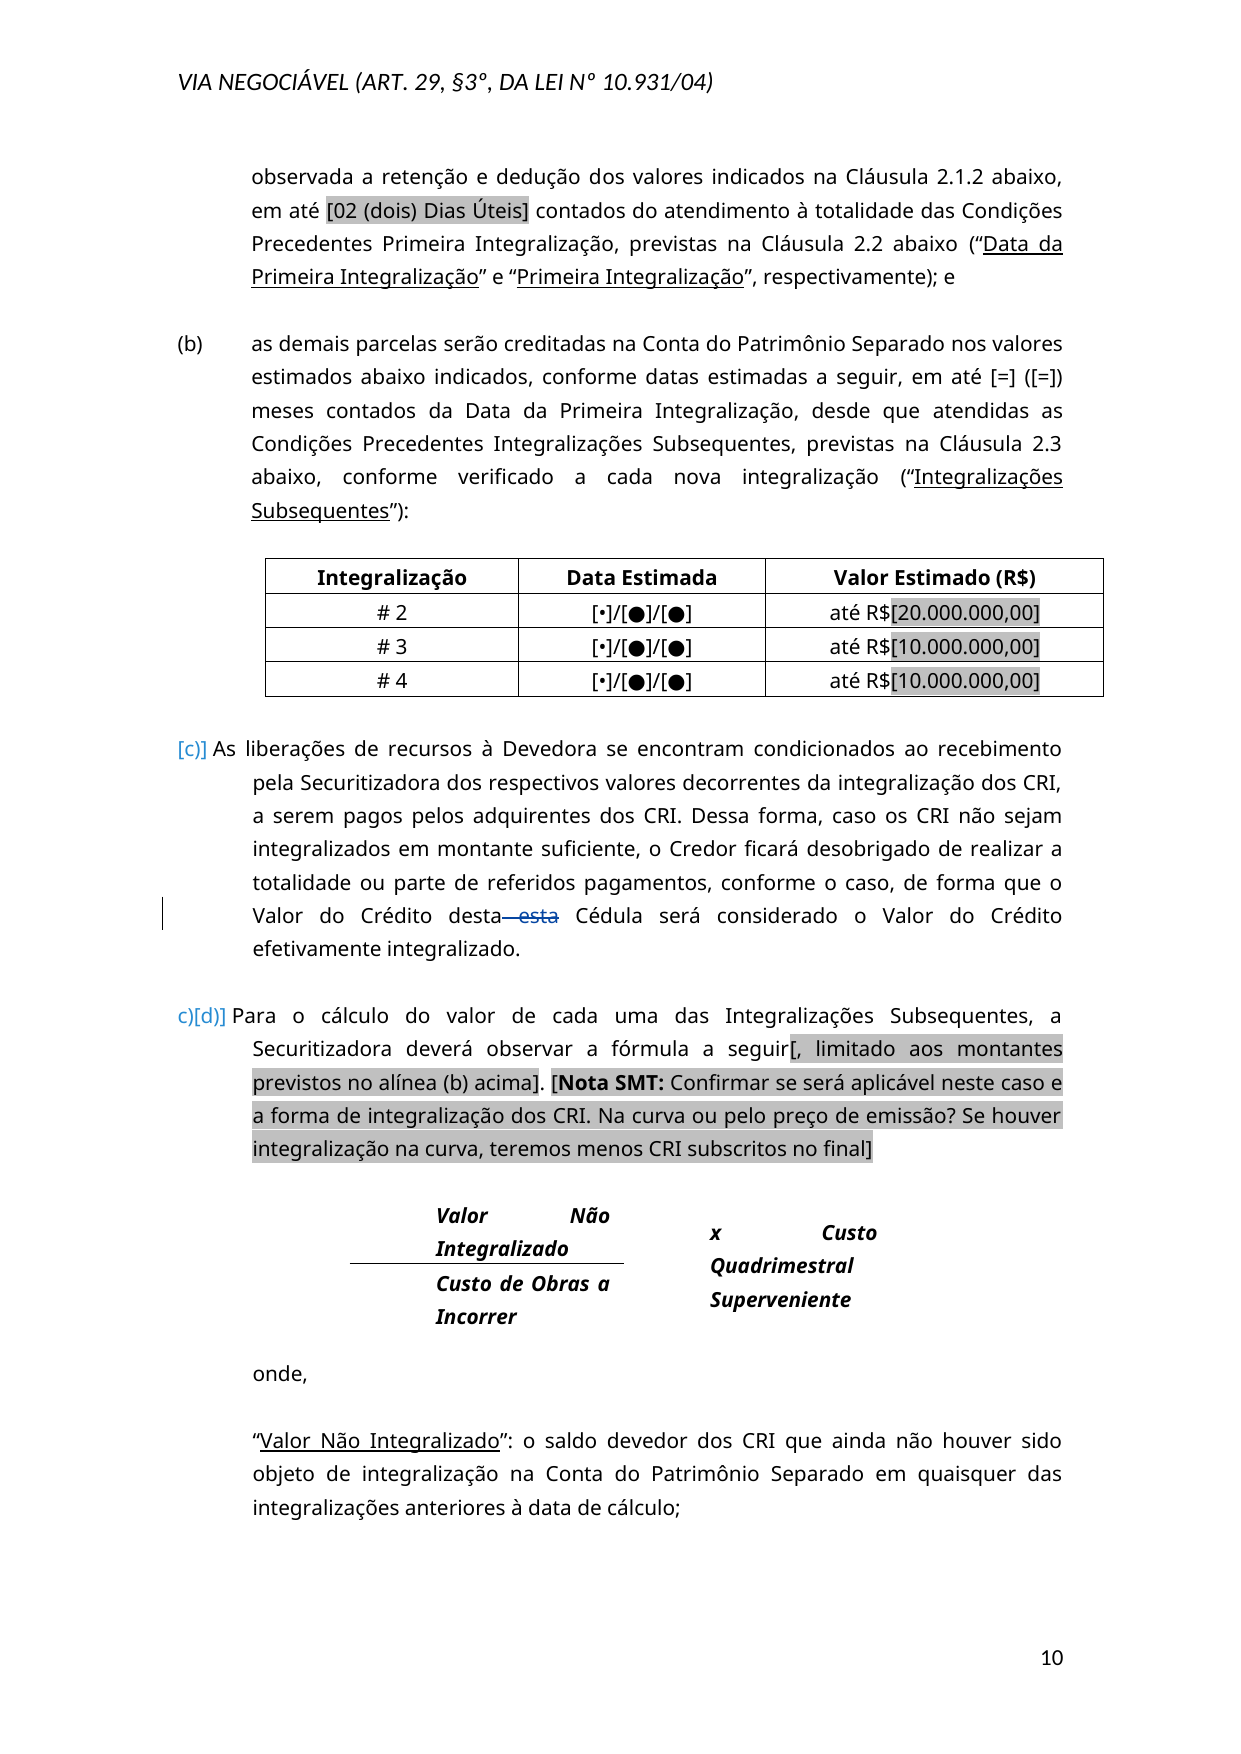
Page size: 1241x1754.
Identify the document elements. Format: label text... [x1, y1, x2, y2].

table_cell # 3 [266, 628, 518, 661]
table_header x Custo Quadrimestral Superveniente [624, 1197, 891, 1331]
table_header Data Estimada [519, 559, 765, 592]
table_header Integralização [266, 559, 518, 592]
list as demais parcelas serão creditadas na Conta do Patrimônio Separado nos valores estimados abaixo indicados, conforme datas estimadas a seguir, em até [=] ([=]) meses contados da Data da Primeira Integralização, desde que atendidas as Condições Precedentes Integralizações Subsequentes, previstas na Cláusula 2.3 abaixo, conforme verificado a cada nova integralização (“Integralizações Subsequentes”): [177, 325, 1063, 525]
list As liberações de recursos à Devedora se encontram condicionados ao recebimento pela Securitizadora dos respectivos valores decorrentes da integralização dos CRI, a serem pagos pelos adquirentes dos CRI. Dessa forma, caso os CRI não sejam integralizados em montante suficiente, o Credor ficará desobrigado de realizar a totalidade ou parte de referidos pagamentos, conforme o caso, de forma que o Valor do Crédito desta Cédula será considerado o Valor do Crédito efetivamente integralizado. [177, 730, 1063, 963]
table_cell até R$[20.000.000,00] [766, 594, 1103, 627]
table_cell [•]/[●]/[●] [519, 594, 765, 627]
list Para o cálculo do valor de cada uma das Integralizações Subsequentes, a Securitizadora deverá observar a fórmula a seguir[, limitado aos montantes previstos no alínea (b) acima]. [Nota SMT: Confirmar se será aplicável neste caso e a forma de integralização dos CRI. Na curva ou pelo preço de emissão? Se houver integralização na curva, teremos menos CRI subscritos no final] [177, 997, 1063, 1163]
table_cell até R$[10.000.000,00] [766, 628, 1103, 661]
table_cell [•]/[●]/[●] [519, 628, 765, 661]
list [177, 158, 1063, 291]
table_cell # 2 [266, 594, 518, 627]
table_cell até R$[10.000.000,00] [766, 662, 1103, 696]
table_cell [•]/[●]/[●] [519, 662, 765, 696]
list onde, [252, 1355, 1063, 1388]
table_cell # 4 [266, 662, 518, 696]
table_header Valor Estimado (R$) [766, 559, 1103, 592]
table_cell Custo de Obras a Incorrer [350, 1264, 623, 1331]
list “Valor Não Integralizado”: o saldo devedor dos CRI que ainda não houver sido objeto de integralização na Conta do Patrimônio Separado em quaisquer das integralizações anteriores à data de cálculo; [252, 1422, 1063, 1522]
table_header Valor Não Integralizado [350, 1197, 623, 1263]
